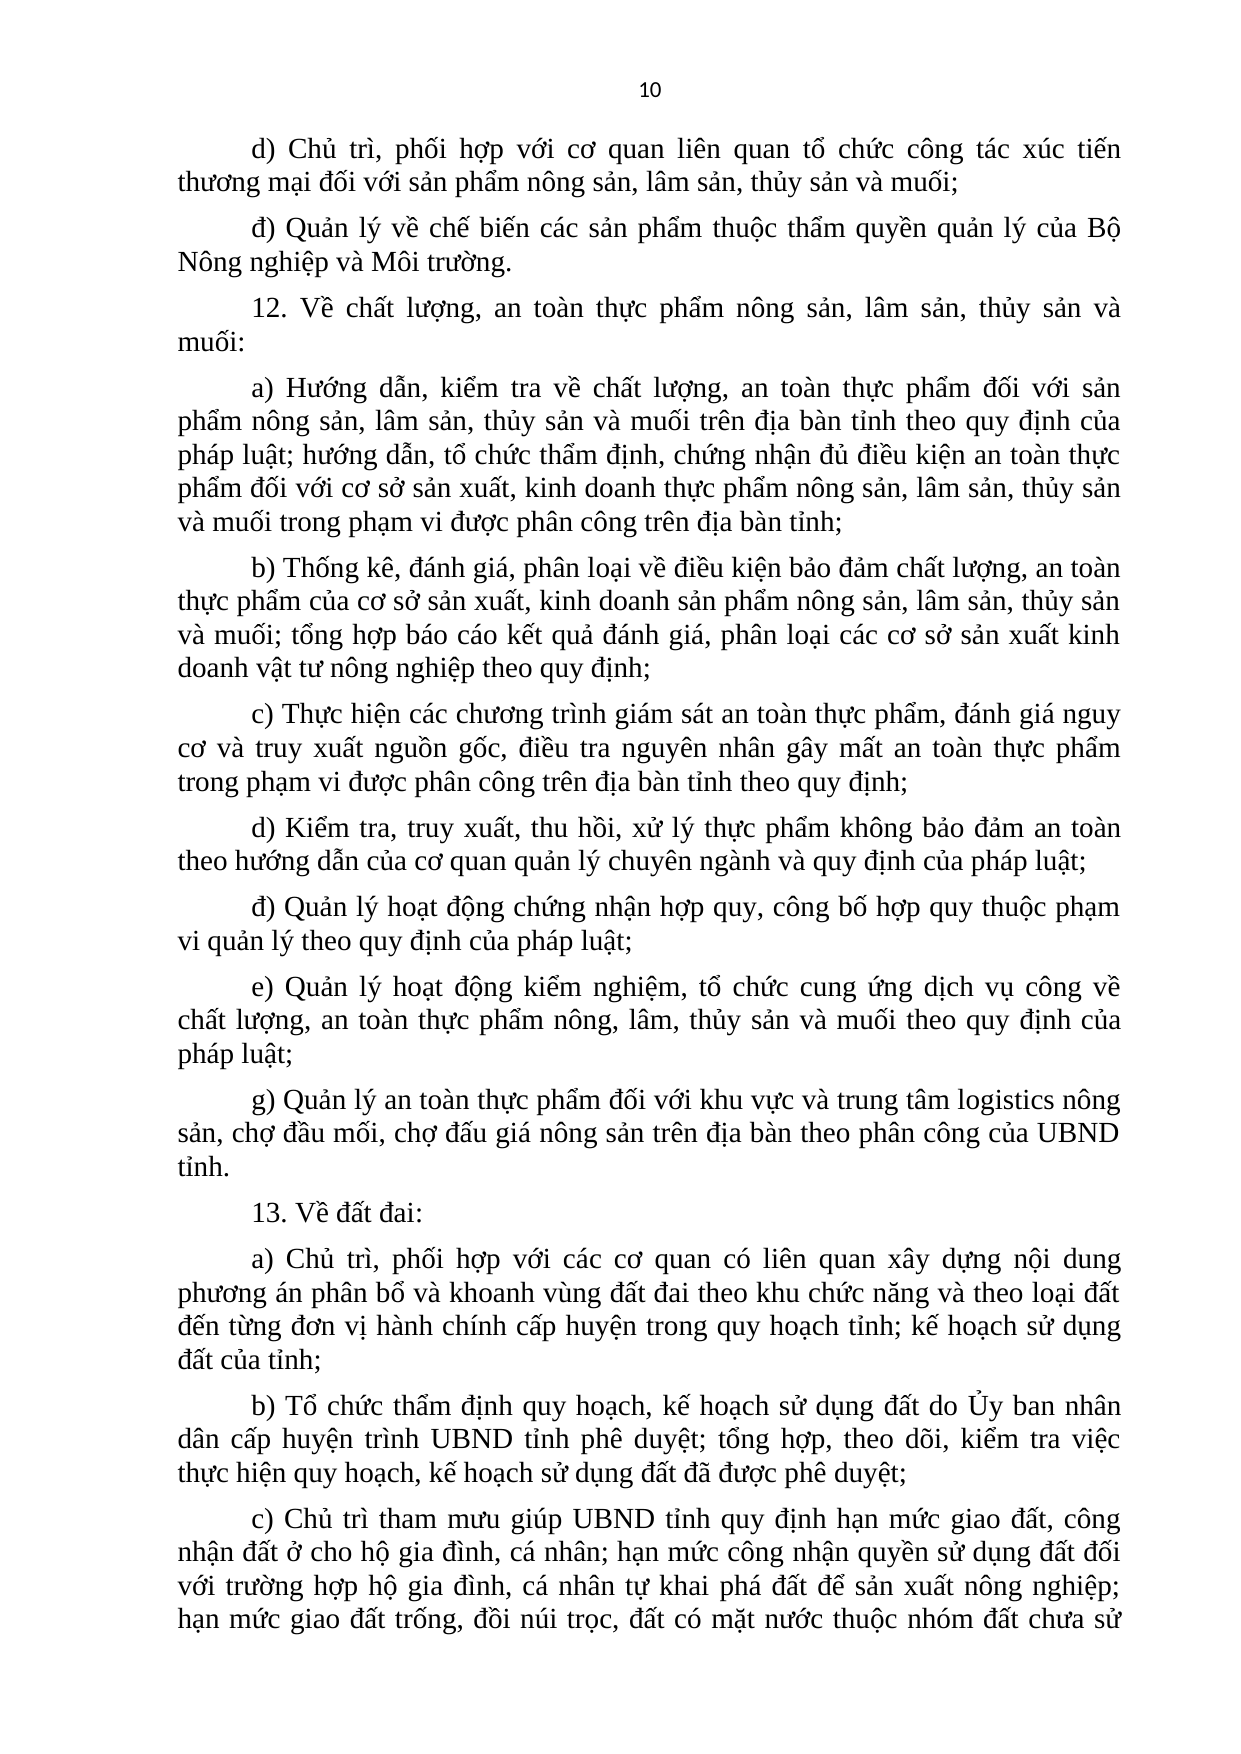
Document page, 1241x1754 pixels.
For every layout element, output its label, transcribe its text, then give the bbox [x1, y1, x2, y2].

text a) Chủ trì, phối hợp với các cơ quan có liên quan xây dựng nội dung phương án phân bổ và khoanh vùng đất đai theo khu chức năng và theo loại đất đến từng đơn vị hành chính cấp huyện trong quy hoạch tỉnh; kế hoạch sử dụng đất của tỉnh; [177, 1241, 1122, 1375]
text 12. Về chất lượng, an toàn thực phẩm nông sản, lâm sản, thủy sản và muối: [177, 290, 1122, 357]
text g) Quản lý an toàn thực phẩm đối với khu vực và trung tâm logistics nông sản, chợ đầu mối, chợ đấu giá nông sản trên địa bàn theo phân công của UBND tỉnh. [177, 1082, 1122, 1183]
text b) Thống kê, đánh giá, phân loại về điều kiện bảo đảm chất lượng, an toàn thực phẩm của cơ sở sản xuất, kinh doanh sản phẩm nông sản, lâm sản, thủy sản và muối; tổng hợp báo cáo kết quả đánh giá, phân loại các cơ sở sản xuất kinh doanh vật tư nông nghiệp theo quy định; [177, 550, 1122, 684]
text e) Quản lý hoạt động kiểm nghiệm, tổ chức cung ứng dịch vụ công về chất lượng, an toàn thực phẩm nông, lâm, thủy sản và muối theo quy định của pháp luật; [177, 969, 1122, 1069]
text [177, 1501, 1122, 1635]
text c) Thực hiện các chương trình giám sát an toàn thực phẩm, đánh giá nguy cơ và truy xuất nguồn gốc, điều tra nguyên nhân gây mất an toàn thực phẩm trong phạm vi được phân công trên địa bàn tỉnh theo quy định; [177, 697, 1122, 797]
text a) Hướng dẫn, kiểm tra về chất lượng, an toàn thực phẩm đối với sản phẩm nông sản, lâm sản, thủy sản và muối trên địa bàn tỉnh theo quy định của pháp luật; hướng dẫn, tổ chức thẩm định, chứng nhận đủ điều kiện an toàn thực phẩm đối với cơ sở sản xuất, kinh doanh thực phẩm nông sản, lâm sản, thủy sản và muối trong phạm vi được phân công trên địa bàn tỉnh; [177, 370, 1122, 537]
text 13. Về đất đai: [177, 1195, 1122, 1229]
text b) Tổ chức thẩm định quy hoạch, kế hoạch sử dụng đất do Ủy ban nhân dân cấp huyện trình UBND tỉnh phê duyệt; tổng hợp, theo dõi, kiểm tra việc thực hiện quy hoạch, kế hoạch sử dụng đất đã được phê duyệt; [177, 1388, 1122, 1488]
text đ) Quản lý hoạt động chứng nhận hợp quy, công bố hợp quy thuộc phạm vi quản lý theo quy định của pháp luật; [177, 889, 1122, 956]
text đ) Quản lý về chế biến các sản phẩm thuộc thẩm quyền quản lý của Bộ Nông nghiệp và Môi trường. [177, 211, 1122, 278]
text d) Kiểm tra, truy xuất, thu hồi, xử lý thực phẩm không bảo đảm an toàn theo hướng dẫn của cơ quan quản lý chuyên ngành và quy định của pháp luật; [177, 810, 1122, 877]
text d) Chủ trì, phối hợp với cơ quan liên quan tổ chức công tác xúc tiến thương mại đối với sản phẩm nông sản, lâm sản, thủy sản và muối; [177, 131, 1122, 198]
